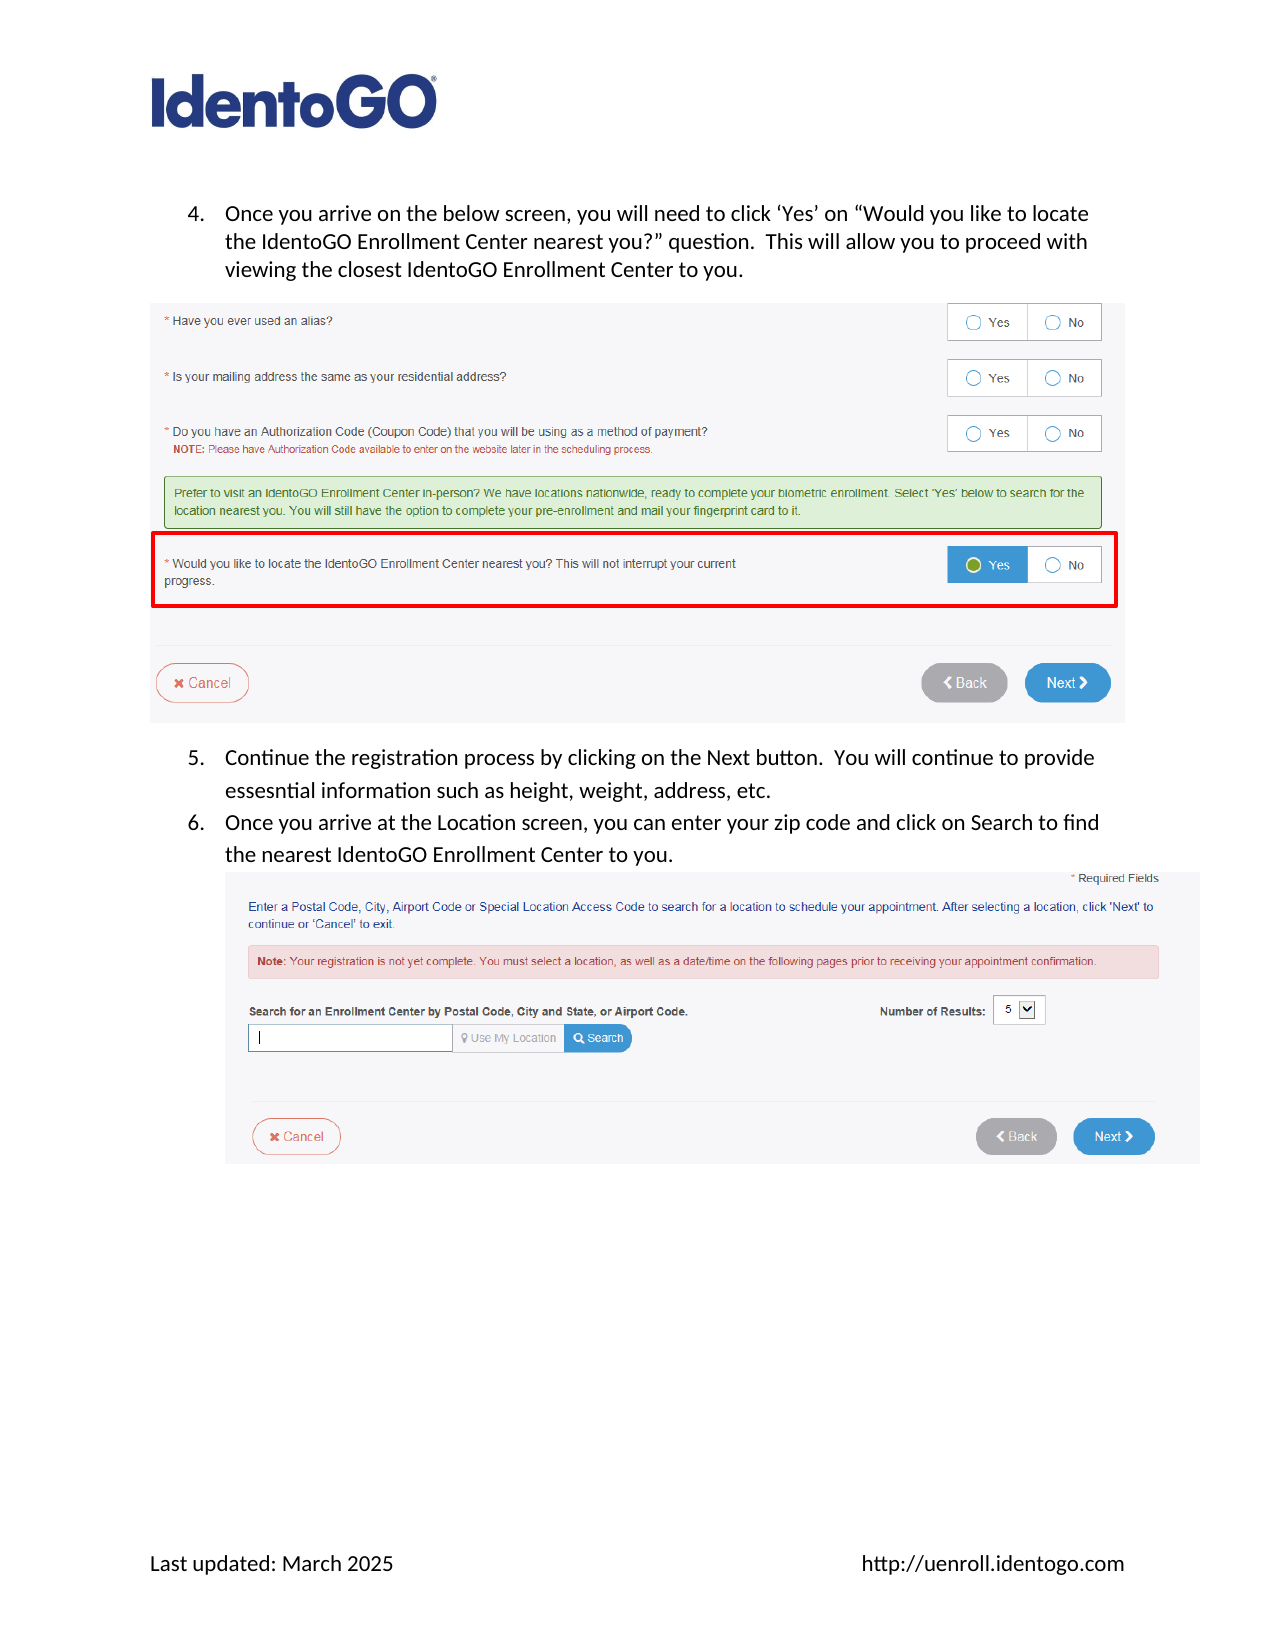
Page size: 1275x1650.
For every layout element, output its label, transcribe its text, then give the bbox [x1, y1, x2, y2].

picture [225, 872, 1200, 1164]
list Once you arrive on the below screen, you will need to click ‘Yes’ on “Would you like to locate the IdentoGO Enrollment Center nearest you?” question. This will allow you to proceed with viewing the closest IdentoGO Enrollment Center to you. [187, 199, 1125, 283]
picture [150, 303, 1125, 723]
picture [150, 71, 438, 130]
list Continue the registration process by clicking on the Next button. You will continue to provide essesntial information such as height, weight, address, etc. [187, 743, 1125, 804]
list Once you arrive at the Location screen, you can enter your zip code and click on Search to find the nearest IdentoGO Enrollment Center to you. [187, 808, 1125, 868]
